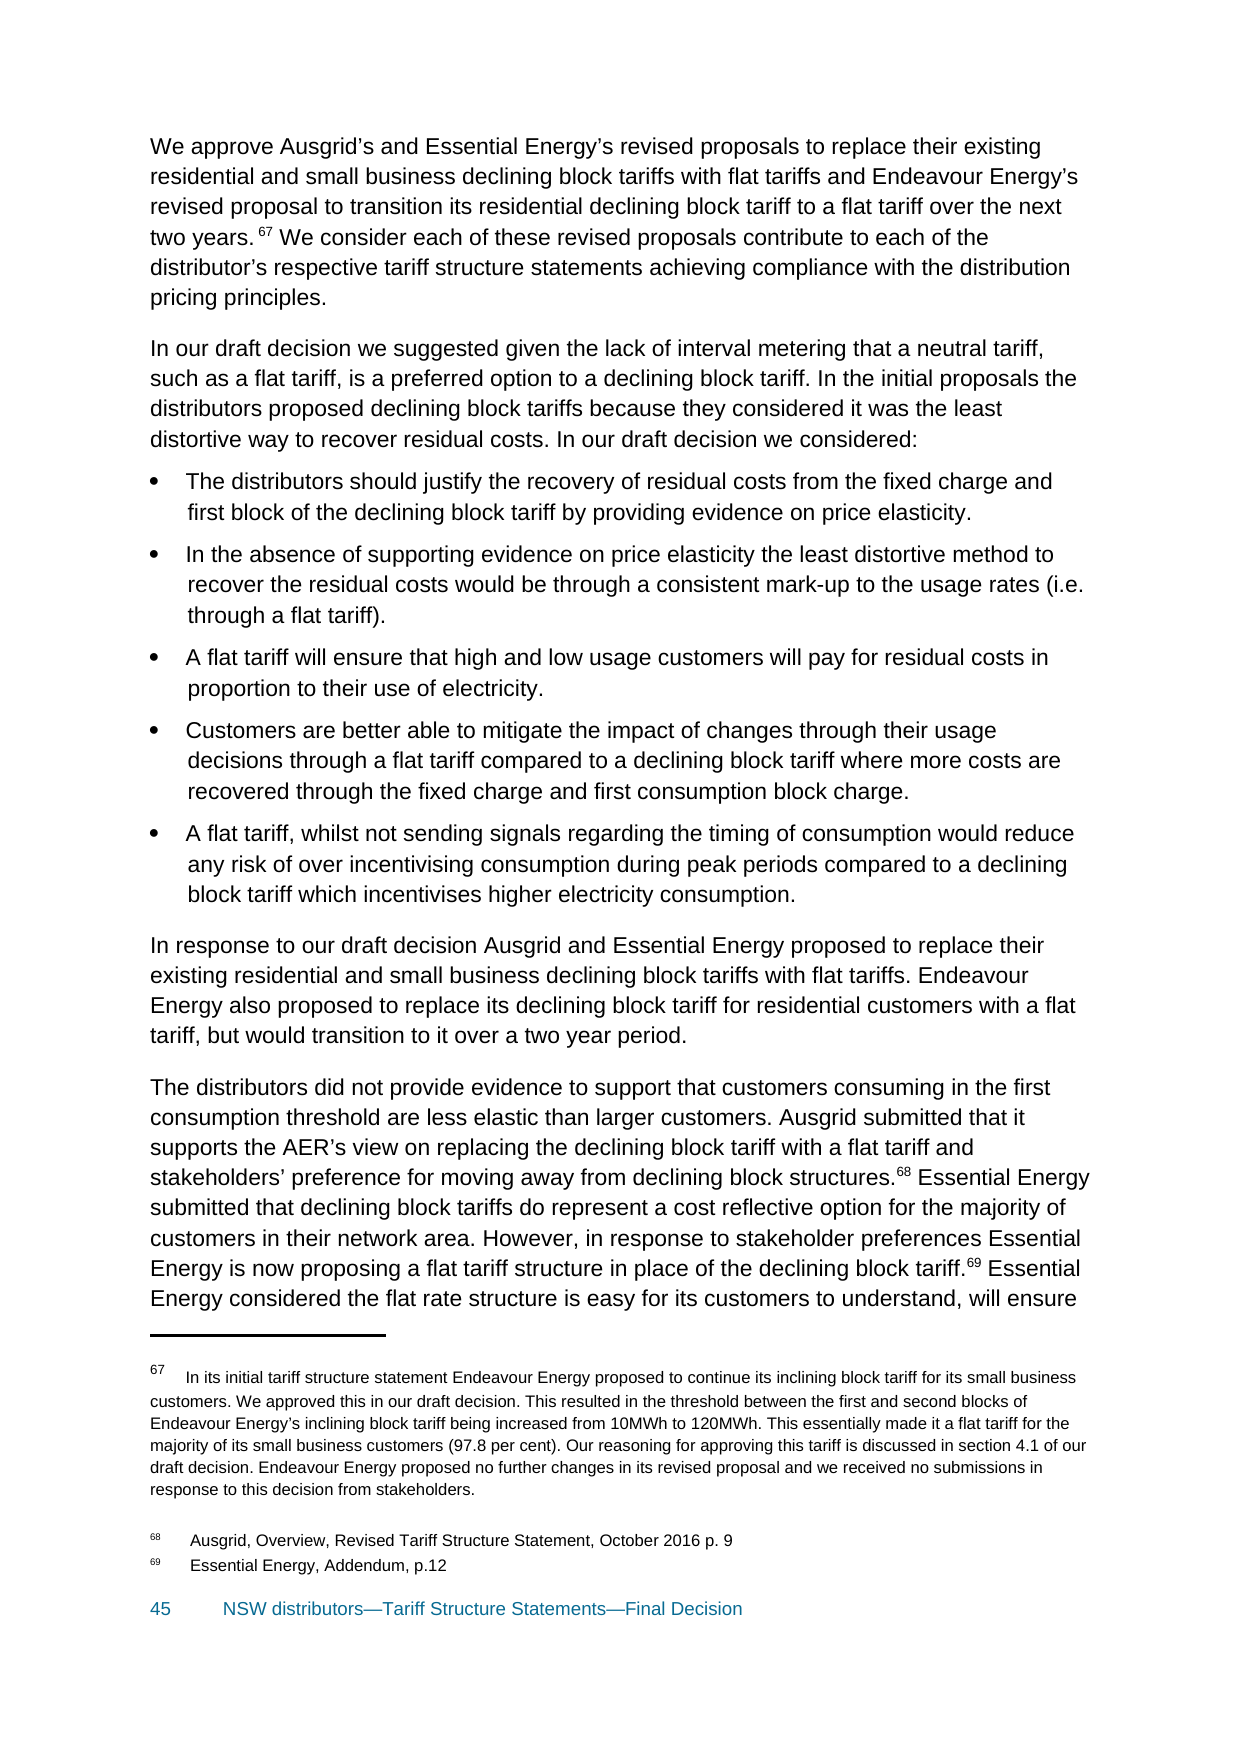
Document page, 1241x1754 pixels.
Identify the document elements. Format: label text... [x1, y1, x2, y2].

text In our draft decision we suggested given the lack of interval metering that a neutral tariff, such as a flat tariff, is a preferred option to a declining block tariff. In the initial proposals the distributors proposed declining block tariffs because they considered it was the least distortive way to recover residual costs. In our draft decision we considered: [150, 335, 1090, 452]
list Customers are better able to mitigate the impact of changes through their usage decisions through a flat tariff compared to a declining block tariff where more costs are recovered through the fixed charge and first consumption block charge. [150, 717, 1090, 804]
list The distributors should justify the recovery of residual costs from the fixed charge and first block of the declining block tariff by providing evidence on price elasticity. [150, 468, 1090, 525]
list In the absence of supporting evidence on price elasticity the least distortive method to recover the residual costs would be through a consistent mark-up to the usage rates (i.e. through a flat tariff). [150, 541, 1090, 628]
list A flat tariff, whilst not sending signals regarding the timing of consumption would reduce any risk of over incentivising consumption during peak periods compared to a declining block tariff which incentivises higher electricity consumption. [150, 820, 1090, 907]
text We approve Ausgrid’s and Essential Energy’s revised proposals to replace their existing residential and small business declining block tariffs with flat tariffs and Endeavour Energy’s revised proposal to transition its residential declining block tariff to a flat tariff over the next two years. We consider each of these revised proposals contribute to each of the distributor’s respective tariff structure statements achieving compliance with the distribution pricing principles. [150, 133, 1090, 310]
picture [382, 1602, 393, 1615]
text In response to our draft decision Ausgrid and Essential Energy proposed to replace their existing residential and small business declining block tariffs with flat tariffs. Endeavour Energy also proposed to replace its declining block tariff for residential customers with a flat tariff, but would transition to it over a two year period. [150, 932, 1090, 1049]
list A flat tariff will ensure that high and low usage customers will pay for residual costs in proportion to their use of electricity. [150, 644, 1090, 701]
